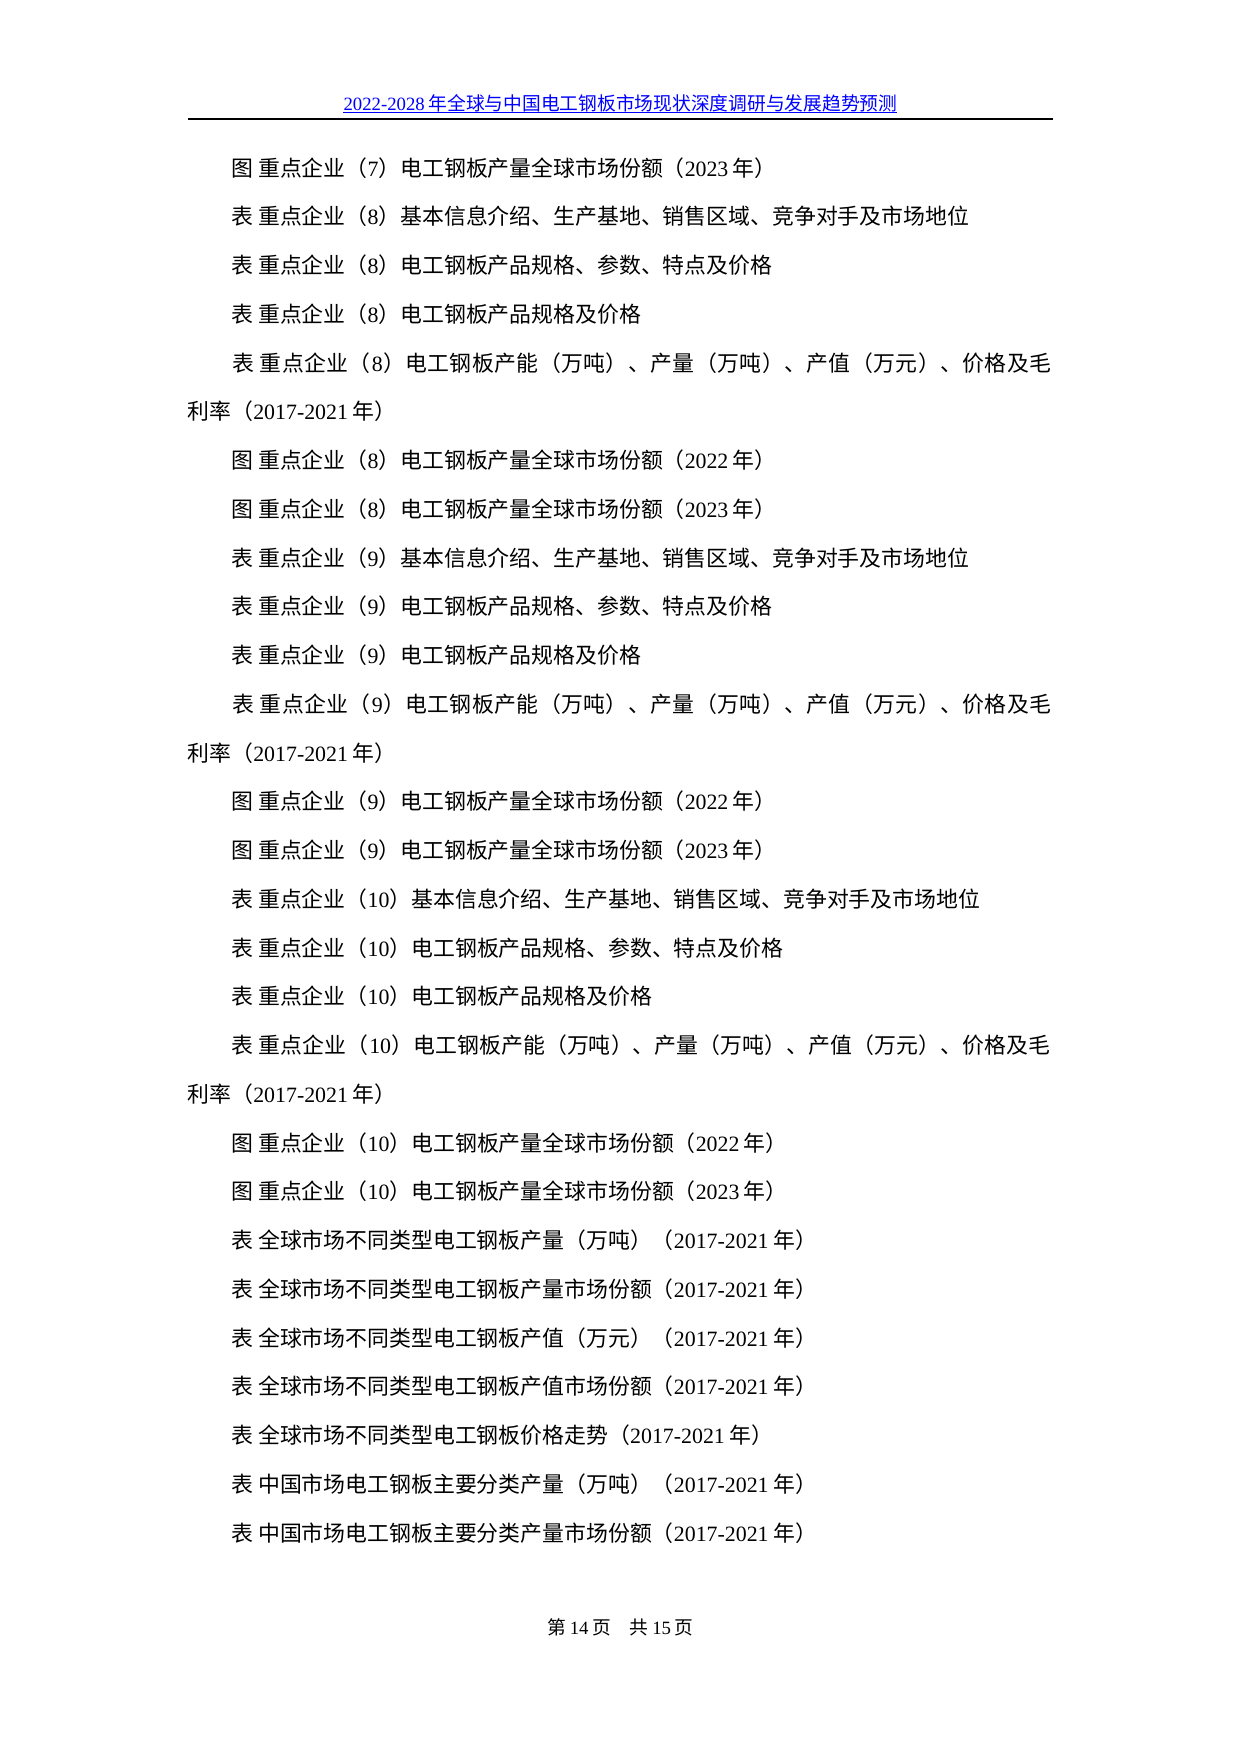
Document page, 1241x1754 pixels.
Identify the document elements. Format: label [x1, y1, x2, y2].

text [187, 150, 1053, 1548]
